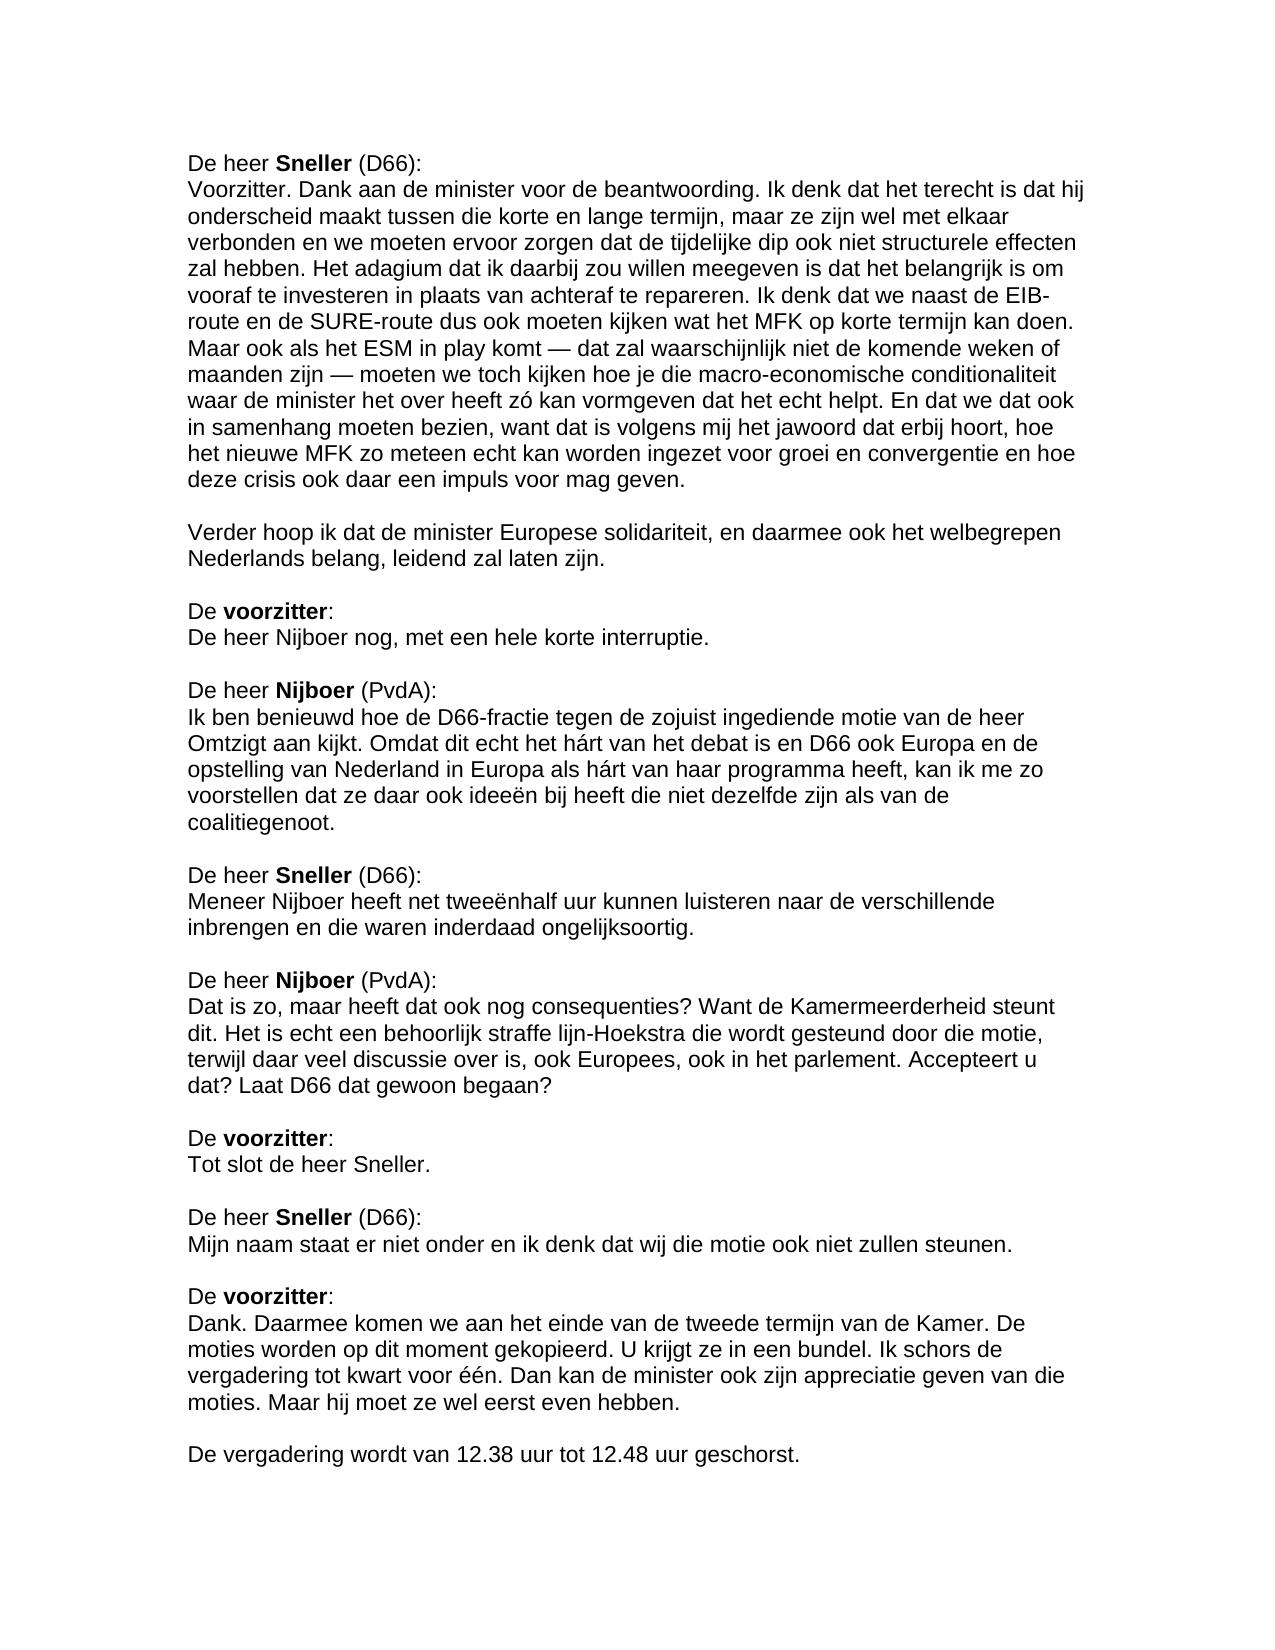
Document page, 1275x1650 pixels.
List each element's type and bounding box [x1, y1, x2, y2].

text [187, 150, 1087, 1494]
